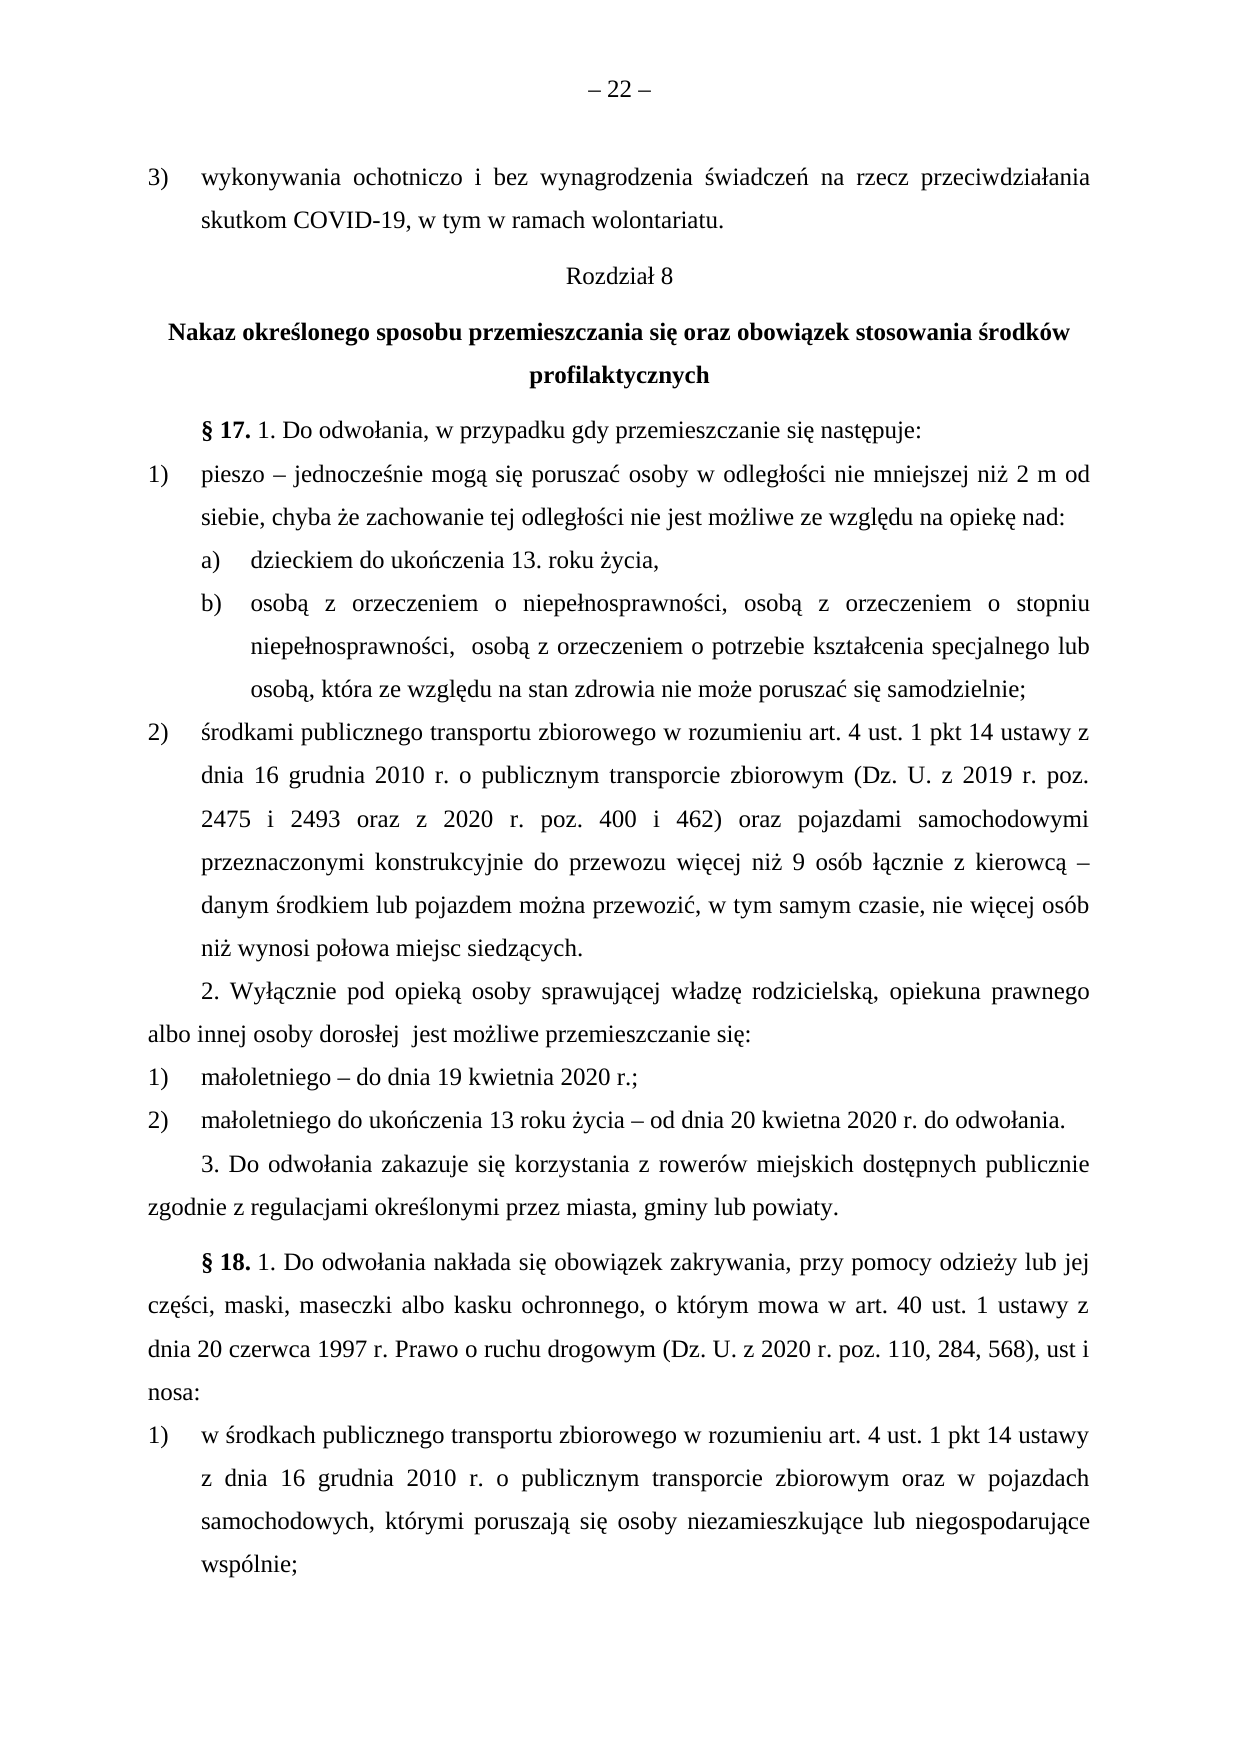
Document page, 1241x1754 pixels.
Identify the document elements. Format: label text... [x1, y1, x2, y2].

text 2) małoletniego do ukończenia 13 roku życia – od dnia 20 kwietna 2020 r. do odwołania. [148, 1106, 1091, 1134]
text 1) w środkach publicznego transportu zbiorowego w rozumieniu art. 4 ust. 1 pkt 14 ustawy z dnia 16 grudnia 2010 r. o publicznym transporcie zbiorowym oraz w pojazdach samochodowych, którymi poruszają się osoby niezamieszkujące lub niegospodarujące wspólnie; [148, 1420, 1091, 1578]
text b) osobą z orzeczeniem o niepełnosprawności, osobą z orzeczeniem o stopniu niepełnosprawności, osobą z orzeczeniem o potrzebie kształcenia specjalnego lub osobą, która ze względu na stan zdrowia nie może poruszać się samodzielnie; [201, 588, 1091, 703]
text Rozdział 8 [148, 261, 1091, 290]
text § 17. 1. Do odwołania, w przypadku gdy przemieszczanie się następuje: [148, 416, 1091, 444]
text 2) środkami publicznego transportu zbiorowego w rozumieniu art. 4 ust. 1 pkt 14 ustawy z dnia 16 grudnia 2010 r. o publicznym transporcie zbiorowym (Dz. U. z 2019 r. poz. 2475 i 2493 oraz z 2020 r. poz. 400 i 462) oraz pojazdami samochodowymi przeznaczonymi konstrukcyjnie do przewozu więcej niż 9 osób łącznie z kierowcą – danym środkiem lub pojazdem można przewozić, w tym samym czasie, nie więcej osób niż wynosi połowa miejsc siedzących. [148, 717, 1091, 962]
text 3. Do odwołania zakazuje się korzystania z rowerów miejskich dostępnych publicznie zgodnie z regulacjami określonymi przez miasta, gminy lub powiaty. [148, 1149, 1091, 1221]
text Nakaz określonego sposobu przemieszczania się oraz obowiązek stosowania środków profilaktycznych [148, 317, 1091, 389]
text a) dzieckiem do ukończenia 13. roku życia, [201, 545, 1091, 574]
text 1) małoletniego – do dnia 19 kwietnia 2020 r.; [148, 1062, 1091, 1091]
text § 18. 1. Do odwołania nakłada się obowiązek zakrywania, przy pomocy odzieży lub jej części, maski, maseczki albo kasku ochronnego, o którym mowa w art. 40 ust. 1 ustawy z dnia 20 czerwca 1997 r. Prawo o ruchu drogowym (Dz. U. z 2020 r. poz. 110, 284, 568), ust i nosa: [148, 1247, 1091, 1406]
text 3) wykonywania ochotniczo i bez wynagrodzenia świadczeń na rzecz przeciwdziałania skutkom COVID-19, w tym w ramach wolontariatu. [148, 162, 1091, 234]
text 2. Wyłącznie pod opieką osoby sprawującej władzę rodzicielską, opiekuna prawnego albo innej osoby dorosłej jest możliwe przemieszczanie się: [148, 976, 1091, 1048]
text 1) pieszo – jednocześnie mogą się poruszać osoby w odległości nie mniejszej niż 2 m od siebie, chyba że zachowanie tej odległości nie jest możliwe ze względu na opiekę nad: [148, 459, 1091, 531]
